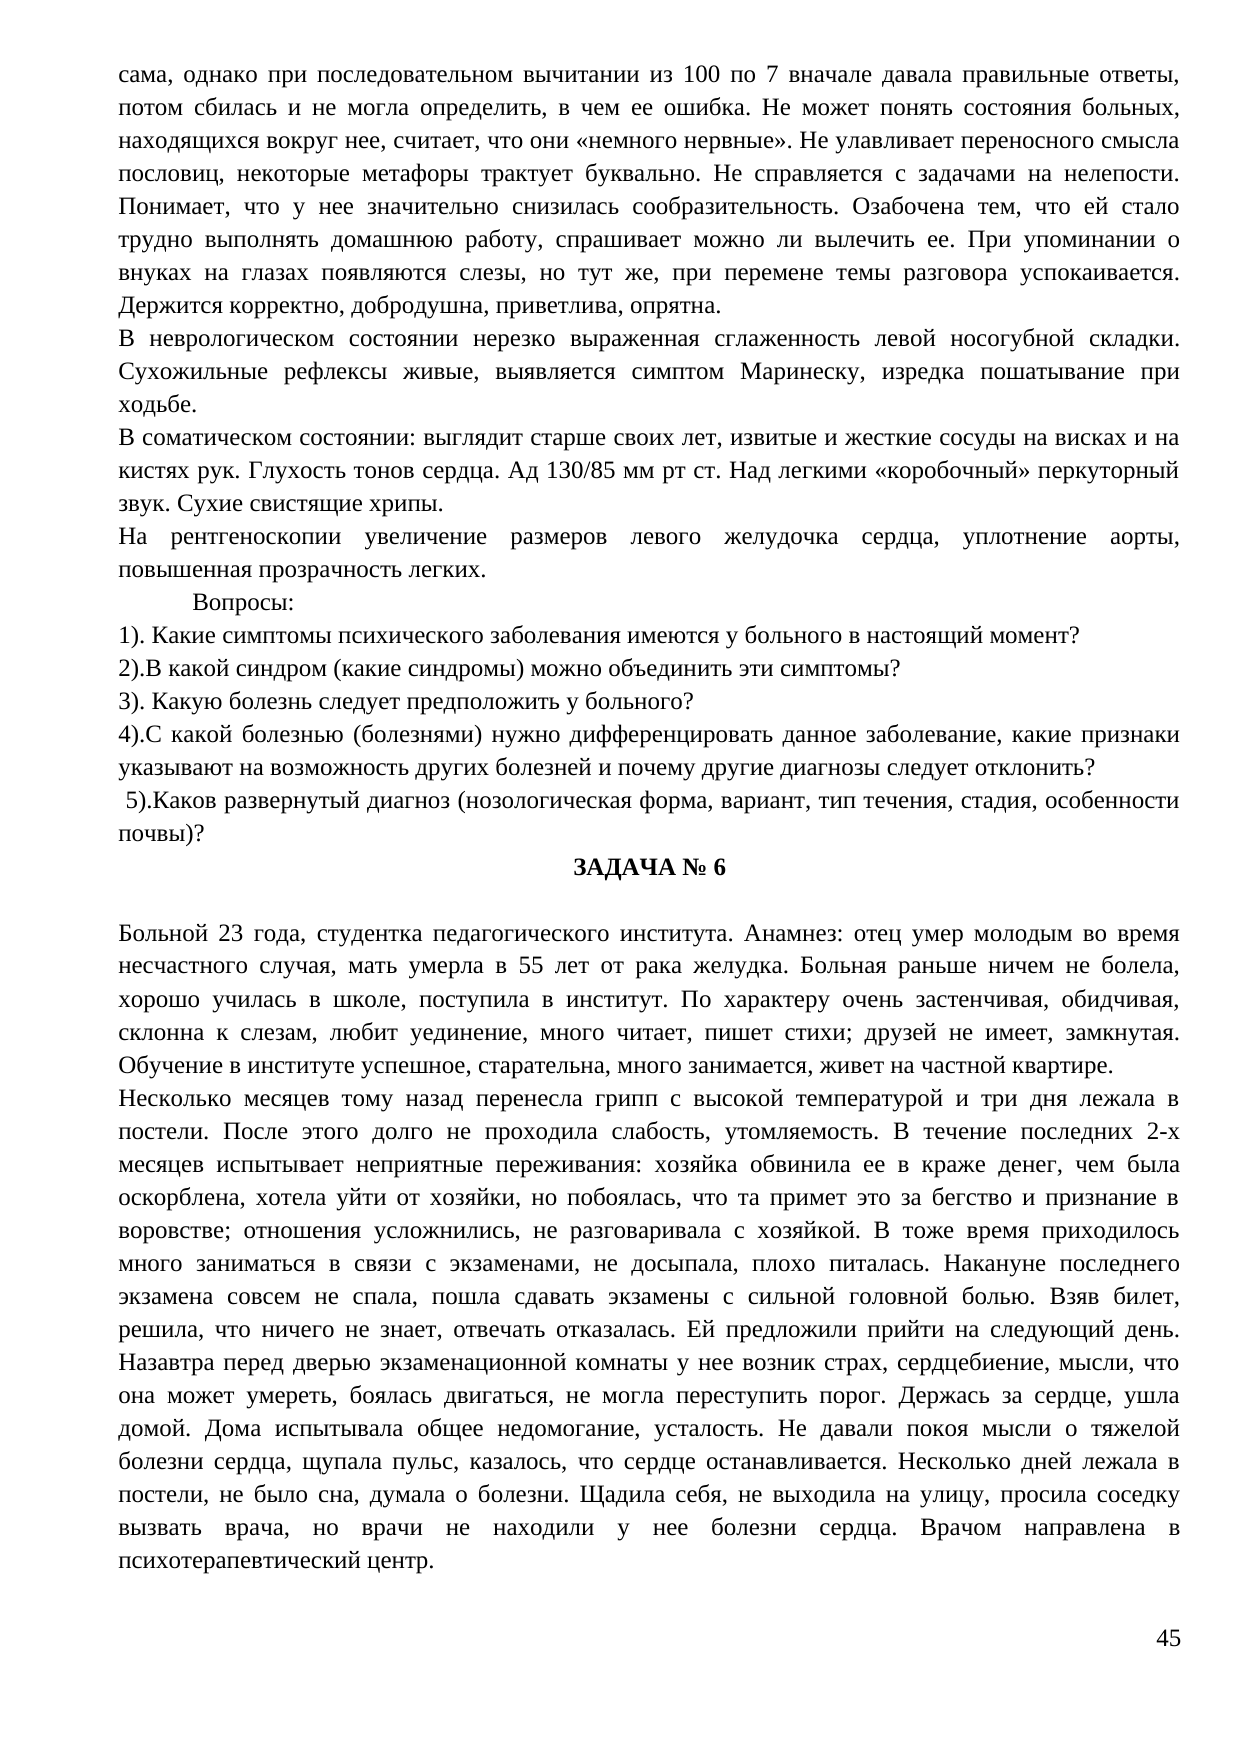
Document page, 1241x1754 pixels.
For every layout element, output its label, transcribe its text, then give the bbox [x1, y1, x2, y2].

text В неврологическом состоянии нерезко выраженная сглаженность левой носогубной складки. Сухожильные рефлексы живые, выявляется симптом Маринеску, изредка пошатывание при ходьбе. [118, 323, 1181, 418]
text ЗАДАЧА № 6 [118, 852, 1181, 880]
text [118, 59, 1181, 319]
text Несколько месяцев тому назад перенесла грипп с высокой температурой и три дня лежала в постели. После этого долго не проходила слабость, утомляемость. В течение последних 2-х месяцев испытывает неприятные переживания: хозяйка обвинила ее в краже денег, чем была оскорблена, хотела уйти от хозяйки, но побоялась, что та примет это за бегство и признание в воровстве; отношения усложнились, не разговаривала с хозяйкой. В тоже время приходилось много заниматься в связи с экзаменами, не досыпала, плохо питалась. Накануне последнего экзамена совсем не спала, пошла сдавать экзамены с сильной головной болью. Взяв билет, решила, что ничего не знает, отвечать отказалась. Ей предложили прийти на следующий день. Назавтра перед дверью экзаменационной комнаты у нее возник страх, сердцебиение, мысли, что она может умереть, боялась двигаться, не могла переступить порог. Держась за сердце, ушла домой. Дома испытывала общее недомогание, усталость. Не давали покоя мысли о тяжелой болезни сердца, щупала пульс, казалось, что сердце останавливается. Несколько дней лежала в постели, не было сна, думала о болезни. Щадила себя, не выходила на улицу, просила соседку вызвать врача, но врачи не находили у нее болезни сердца. Врачом направлена в психотерапевтический центр. [118, 1083, 1181, 1574]
text 4).С какой болезнью (болезнями) нужно дифференцировать данное заболевание, какие признаки указывают на возможность других болезней и почему другие диагнозы следует отклонить? [118, 719, 1181, 781]
text 5).Каков развернутый диагноз (нозологическая форма, вариант, тип течения, стадия, особенности почвы)? [118, 786, 1181, 847]
text 3). Какую болезнь следует предположить у больного? [118, 686, 1181, 715]
text 2).В какой синдром (какие синдромы) можно объединить эти симптомы? [118, 653, 1181, 682]
text 1). Какие симптомы психического заболевания имеются у больного в настоящий момент? [118, 620, 1181, 649]
text В соматическом состоянии: выглядит старше своих лет, извитые и жесткие сосуды на висках и на кистях рук. Глухость тонов сердца. Ад 130/85 мм рт ст. Над легкими «коробочный» перкуторный звук. Сухие свистящие хрипы. [118, 422, 1181, 517]
text Больной 23 года, студентка педагогического института. Анамнез: отец умер молодым во время несчастного случая, мать умерла в 55 лет от рака желудка. Больная раньше ничем не болела, хорошо училась в школе, поступила в институт. По характеру очень застенчивая, обидчивая, склонна к слезам, любит уединение, много читает, пишет стихи; друзей не имеет, замкнутая. Обучение в институте успешное, старательна, много занимается, живет на частной квартире. [118, 918, 1181, 1078]
text На рентгеноскопии увеличение размеров левого желудочка сердца, уплотнение аорты, повышенная прозрачность легких. [118, 521, 1181, 583]
text Вопросы: [118, 587, 1181, 616]
